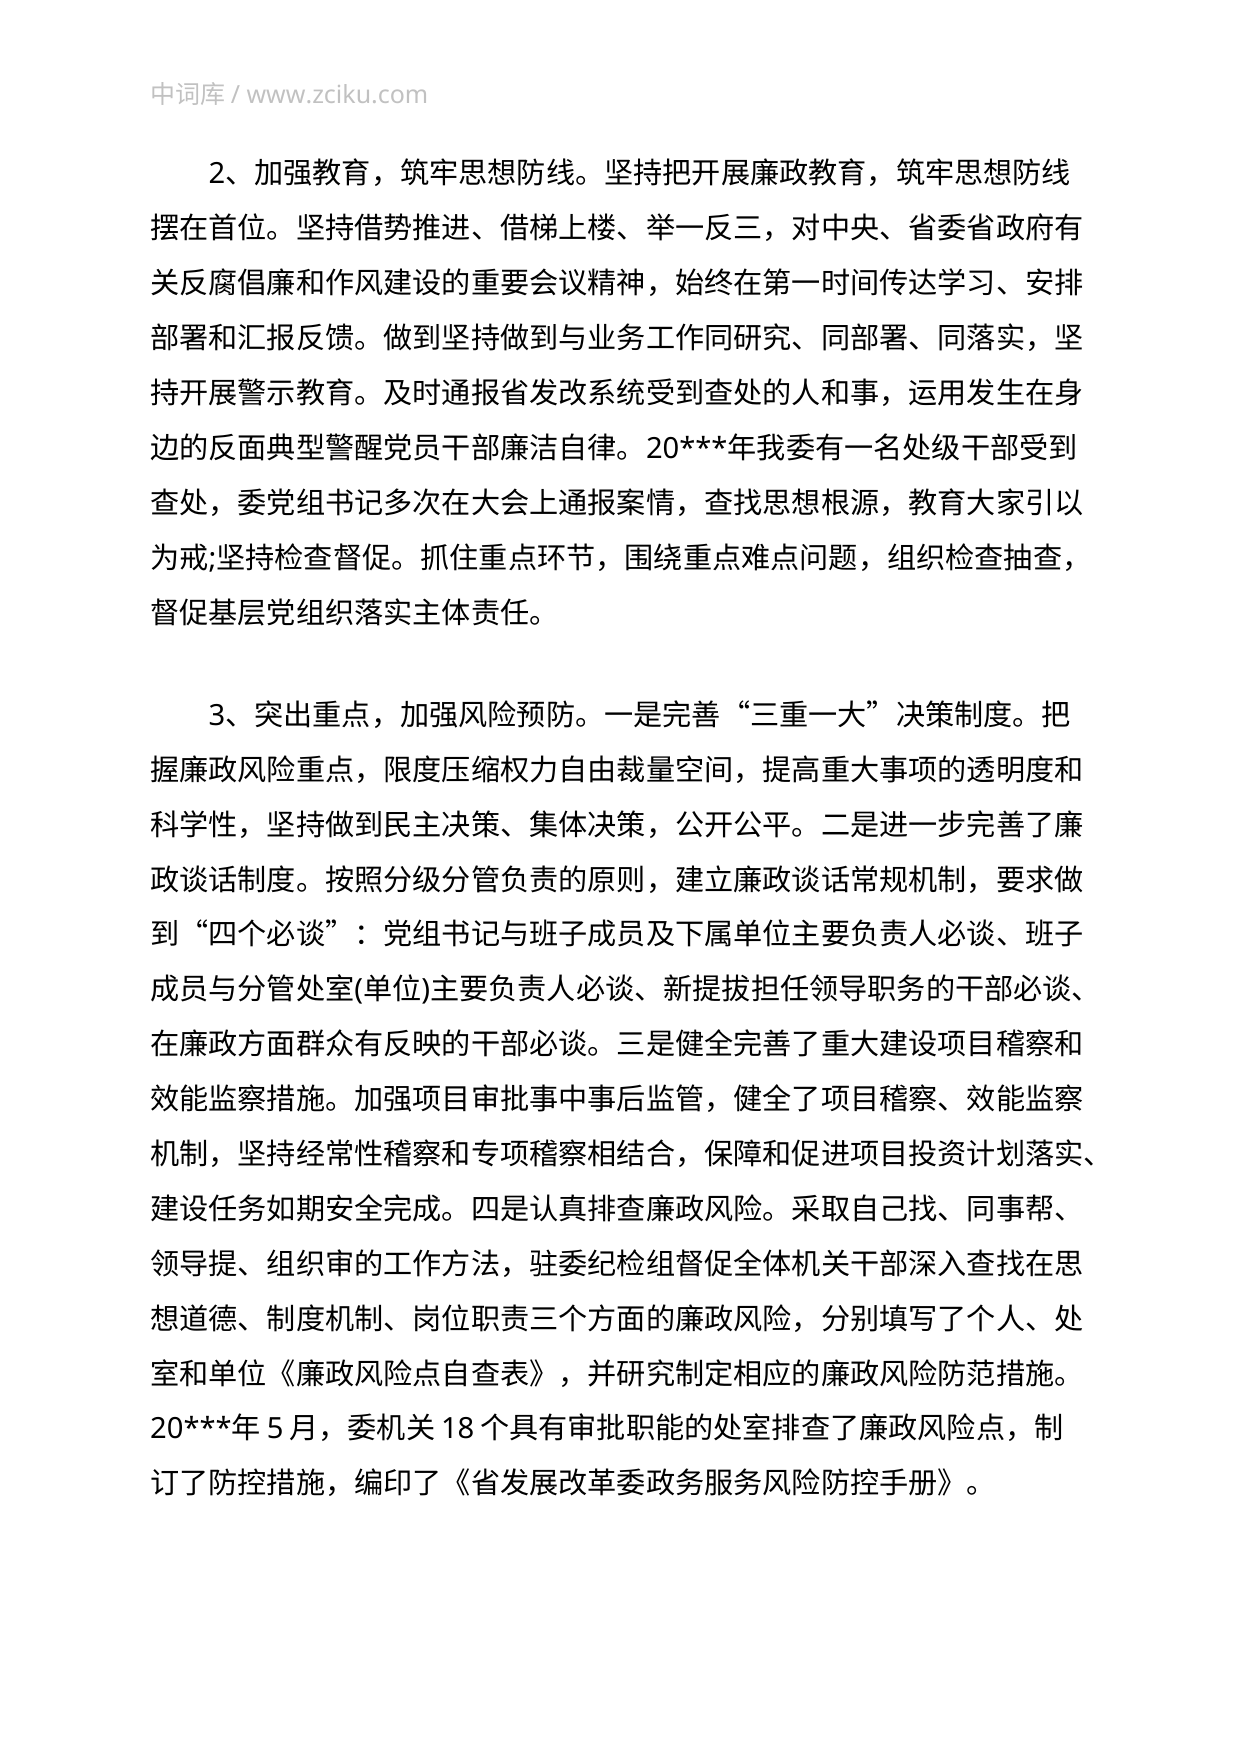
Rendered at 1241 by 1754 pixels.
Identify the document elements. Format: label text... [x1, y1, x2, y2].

text 2、加强教育，筑牢思想防线。坚持把开展廉政教育，筑牢思想防线摆在首位。坚持借势推进、借梯上楼、举一反三，对中央、省委省政府有关反腐倡廉和作风建设的重要会议精神，始终在第一时间传达学习、安排部署和汇报反馈。做到坚持做到与业务工作同研究、同部署、同落实，坚持开展警示教育。及时通报省发改系统受到查处的人和事，运用发生在身边的反面典型警醒党员干部廉洁自律。20***年我委有一名处级干部受到查处，委党组书记多次在大会上通报案情，查找思想根源，教育大家引以为戒;坚持检查督促。抓住重点环节，围绕重点难点问题，组织检查抽查，督促基层党组织落实主体责任。 [150, 150, 1090, 632]
text 3、突出重点，加强风险预防。一是完善“三重一大”决策制度。把握廉政风险重点，限度压缩权力自由裁量空间，提高重大事项的透明度和科学性，坚持做到民主决策、集体决策，公开公平。二是进一步完善了廉政谈话制度。按照分级分管负责的原则，建立廉政谈话常规机制，要求做到“四个必谈”：党组书记与班子成员及下属单位主要负责人必谈、班子成员与分管处室(单位)主要负责人必谈、新提拔担任领导职务的干部必谈、在廉政方面群众有反映的干部必谈。三是健全完善了重大建设项目稽察和效能监察措施。加强项目审批事中事后监管，健全了项目稽察、效能监察机制，坚持经常性稽察和专项稽察相结合，保障和促进项目投资计划落实、建设任务如期安全完成。四是认真排查廉政风险。采取自己找、同事帮、领导提、组织审的工作方法，驻委纪检组督促全体机关干部深入查找在思想道德、制度机制、岗位职责三个方面的廉政风险，分别填写了个人、处室和单位《廉政风险点自查表》，并研究制定相应的廉政风险防范措施。20***年5月，委机关18个具有审批职能的处室排查了廉政风险点，制订了防控措施，编印了《省发展改革委政务服务风险防控手册》。 [150, 691, 1090, 1502]
